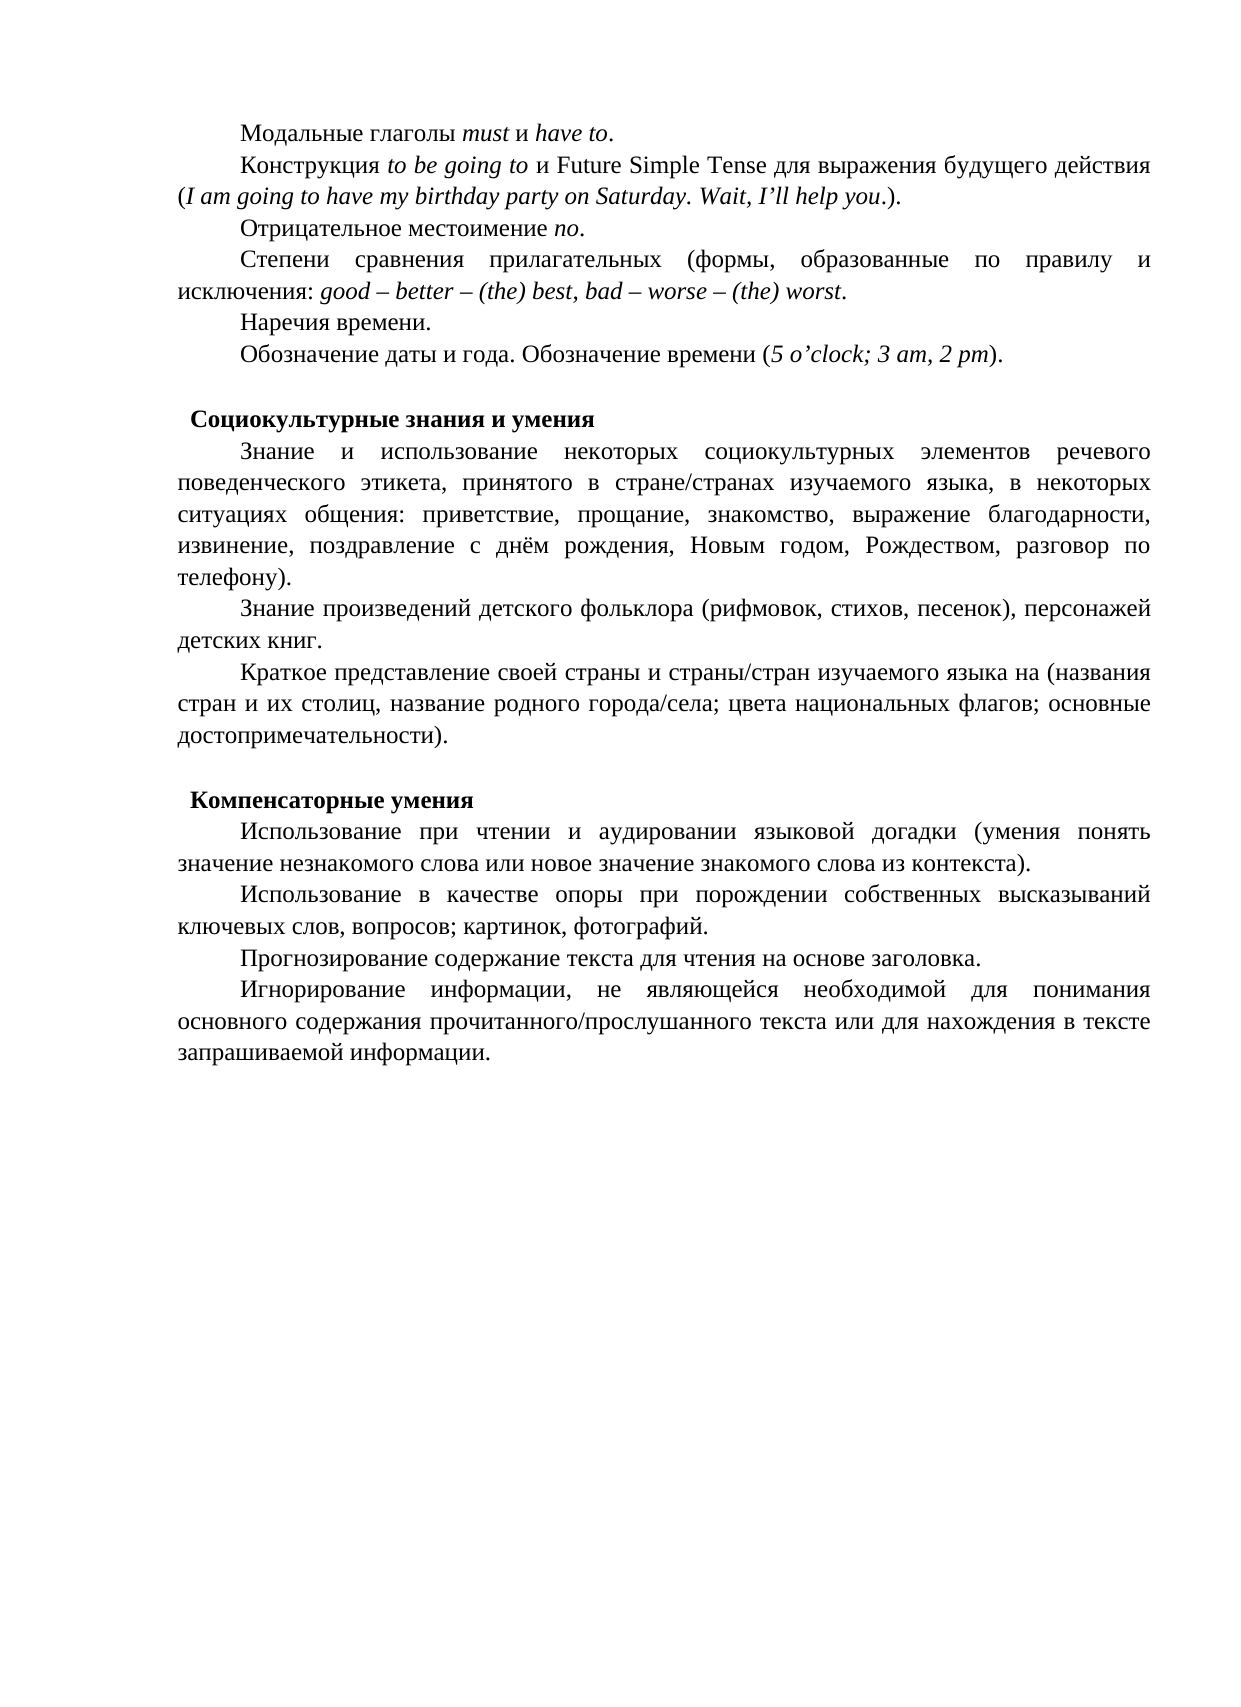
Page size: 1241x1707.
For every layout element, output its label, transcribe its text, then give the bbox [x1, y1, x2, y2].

text Игнорирование информации, не являющейся необходимой для понимания основного содержания прочитанного/прослушанного текста или для нахождения в тексте запрашиваемой информации. [177, 974, 1152, 1066]
text Знание и использование некоторых социокультурных элементов речевого поведенческого этикета, принятого в стране/странах изучаемого языка, в некоторых ситуациях общения: приветствие, прощание, знакомство, выражение благодарности, извинение, поздравление с днём рождения, Новым годом, Рождеством, разговор по телефону). [177, 436, 1152, 591]
text Прогнозирование содержание текста для чтения на основе заголовка. [177, 943, 1152, 971]
text Знание произведений детского фольклора (рифмовок, стихов, песенок), персонажей детских книг. [177, 593, 1152, 654]
text Обозначение даты и года. Обозначение времени (5 o’clock; 3 am, 2 pm). [177, 339, 1152, 368]
text Социокультурные знания и умения [190, 404, 1152, 433]
text Использование при чтении и аудировании языковой догадки (умения понять значение незнакомого слова или новое значение знакомого слова из контекста). [177, 816, 1152, 877]
text Степени сравнения прилагательных (формы, образованные по правилу и исключения: good – better – (the) best, bad – worse – (the) worst. [177, 244, 1152, 305]
text Модальные глаголы must и have to. [177, 118, 1152, 147]
text Компенсаторные умения [190, 785, 1152, 814]
text Отрицательное местоимение no. [177, 213, 1152, 242]
text Использование в качестве опоры при порождении собственных высказываний ключевых слов, вопросов; картинок, фотографий. [177, 879, 1152, 940]
text Конструкция to be going to и Future Simple Tense для выражения будущего действия (I am going to have my birthday party on Saturday. Wait, I’ll help you.). [177, 150, 1152, 210]
text Наречия времени. [177, 307, 1152, 336]
text Краткое представление своей страны и страны/стран изучаемого языка на (названия стран и их столиц, название родного города/села; цвета национальных флагов; основные достопримечательности). [177, 657, 1152, 748]
